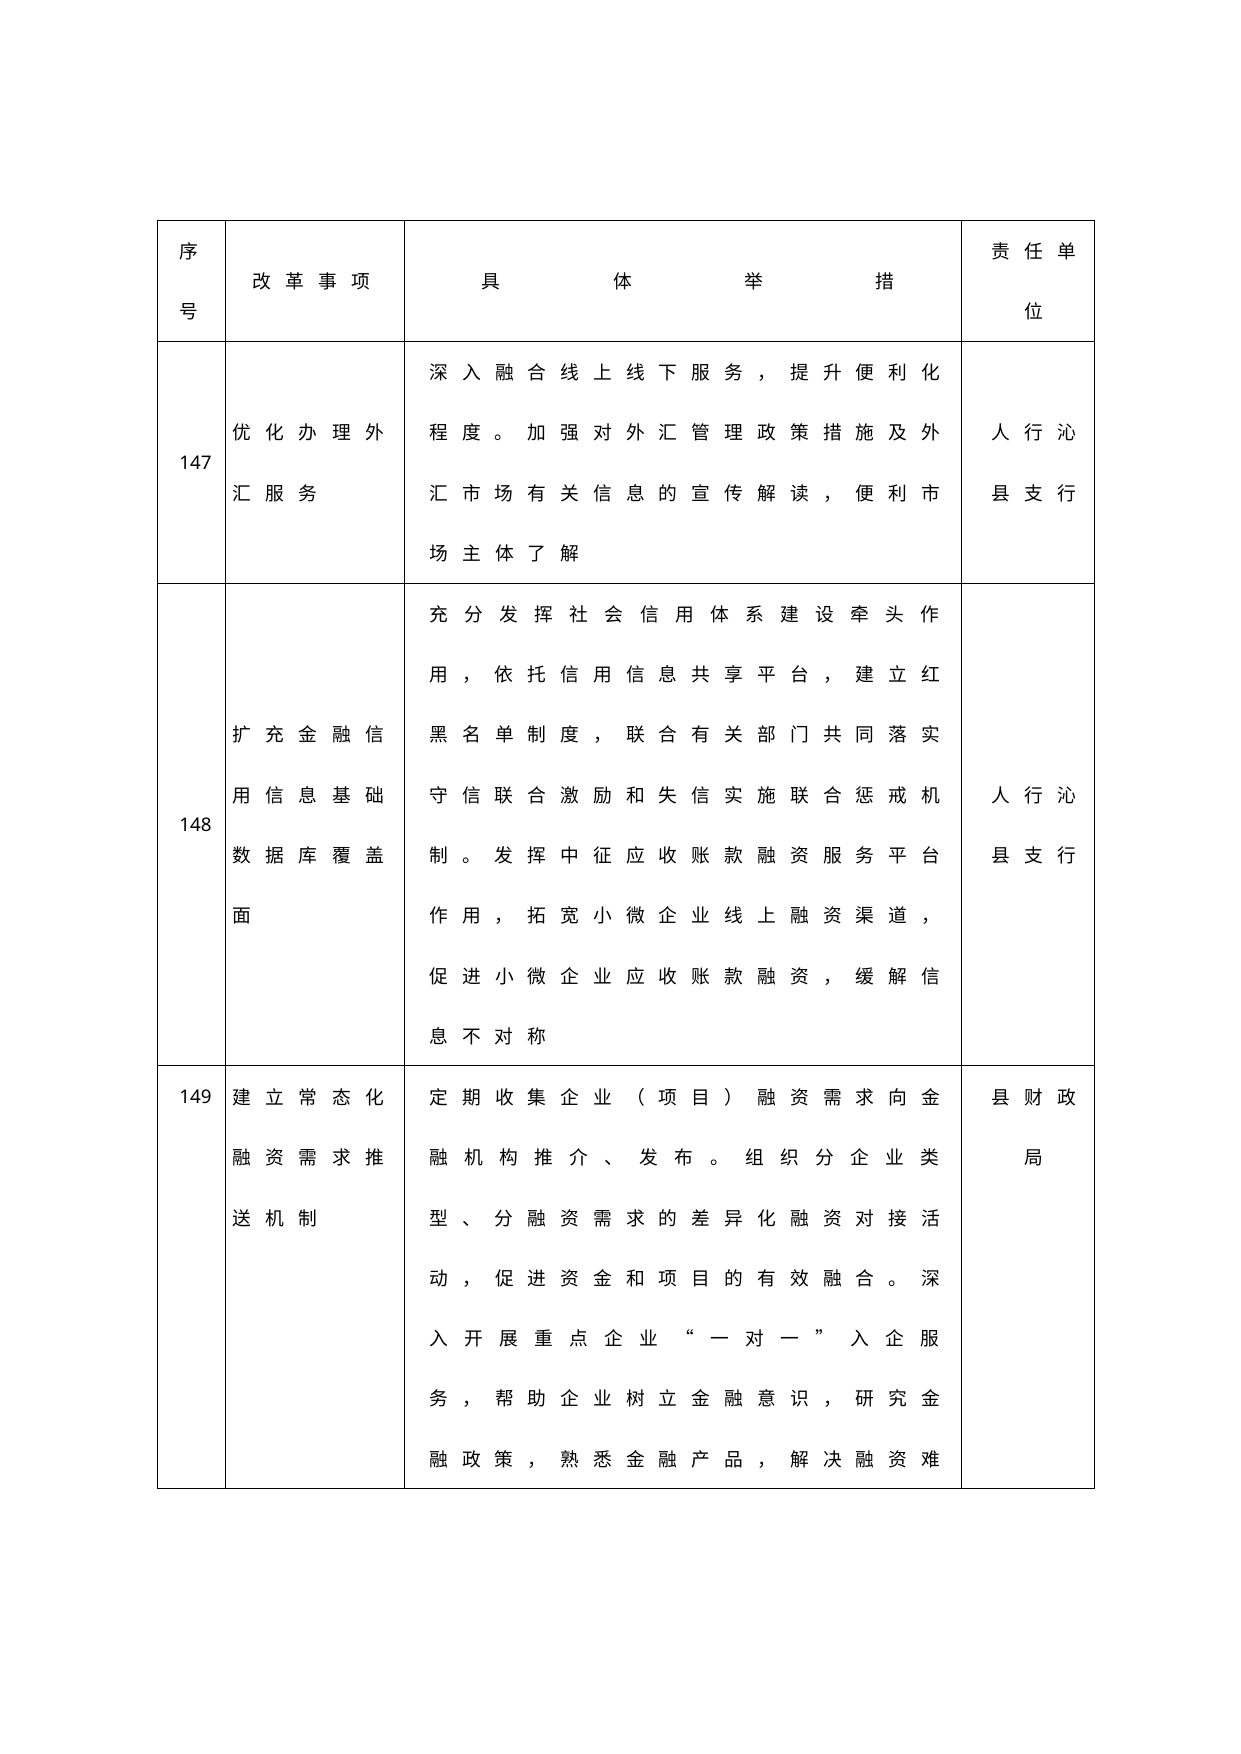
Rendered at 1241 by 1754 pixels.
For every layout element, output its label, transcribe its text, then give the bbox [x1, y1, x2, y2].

table_cell 县财政局 [962, 1066, 1094, 1488]
table_cell 深入融合线上线下服务，提升便利化程度。加强对外汇管理政策措施及外汇市场有关信息的宣传解读，便利市场主体了解 [405, 342, 961, 582]
table_header 责任单位 [962, 221, 1094, 341]
table_cell 149 [158, 1066, 225, 1488]
table_header 改革事项 [226, 221, 404, 341]
table_cell 147 [158, 342, 225, 582]
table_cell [405, 1066, 961, 1488]
table_header 具 体 举 措 [405, 221, 961, 341]
table_cell 扩充金融信用信息基础数据库覆盖面 [226, 584, 404, 1065]
table_cell 充分发挥社会信用体系建设牵头作用，依托信用信息共享平台，建立红黑名单制度，联合有关部门共同落实守信联合激励和失信实施联合惩戒机制。发挥中征应收账款融资服务平台作用，拓宽小微企业线上融资渠道，促进小微企业应收账款融资，缓解信息不对称 [405, 584, 961, 1065]
table_cell 优化办理外汇服务 [226, 342, 404, 582]
table_cell 人行沁县支行 [962, 584, 1094, 1065]
table_cell 148 [158, 584, 225, 1065]
table_cell 建立常态化融资需求推送机制 [226, 1066, 404, 1488]
table_cell 人行沁县支行 [962, 342, 1094, 582]
table_header 序号 [158, 221, 225, 341]
